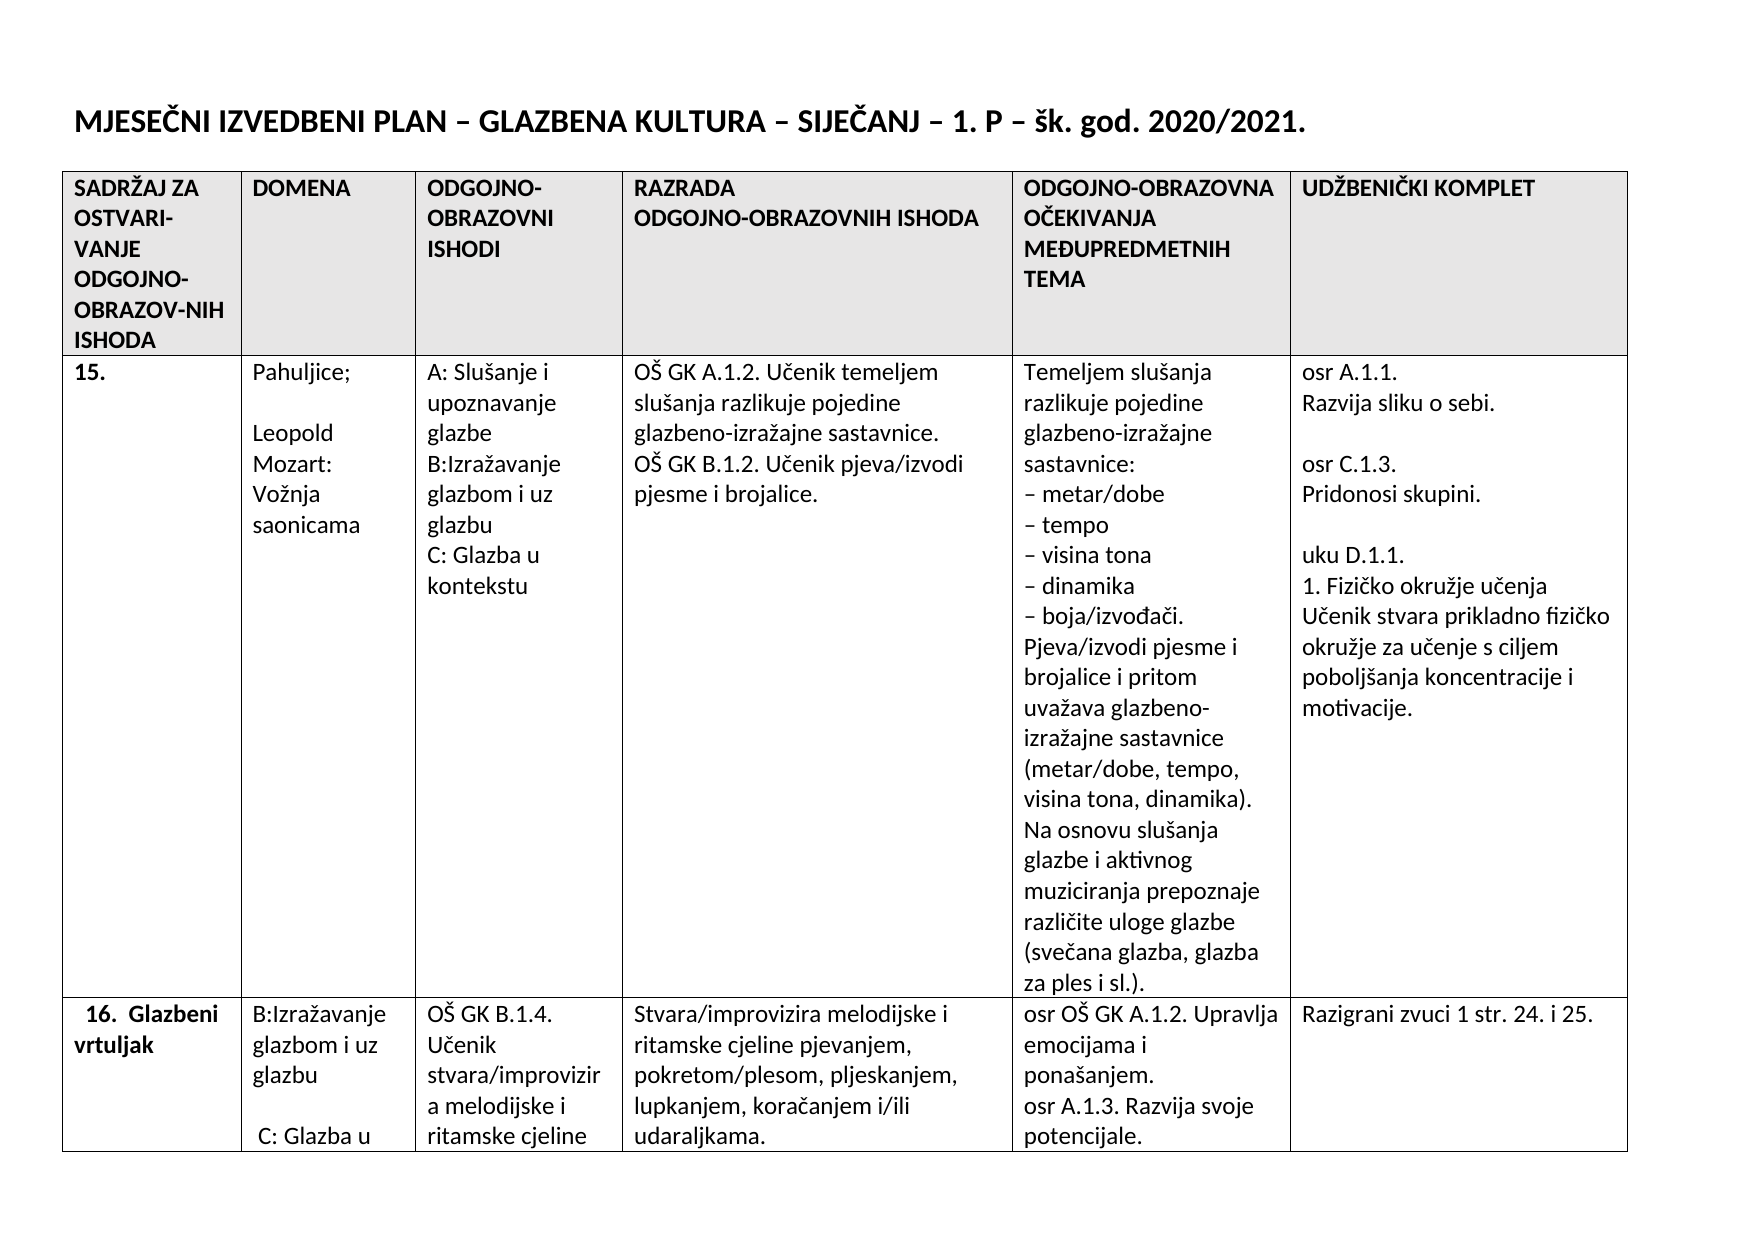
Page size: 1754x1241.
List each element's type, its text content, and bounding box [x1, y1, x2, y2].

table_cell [1013, 998, 1290, 1151]
table_header SADRŽAJ ZA OSTVARI-VANJE ODGOJNO-OBRAZOV-NIH ISHODA [63, 172, 241, 355]
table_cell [1291, 998, 1627, 1151]
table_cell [623, 998, 1012, 1151]
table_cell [63, 998, 241, 1151]
text MJESEČNI IZVEDBENI PLAN – GLAZBENA KULTURA – SIJEČANJ – 1. P – šk. god. 2020/2021. [74, 100, 1668, 141]
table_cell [416, 998, 622, 1151]
table_cell A: Slušanje i upoznavanje glazbe B:Izražavanje glazbom i uz glazbu C: Glazba u kontekstu [416, 356, 622, 997]
table_cell 15. [63, 356, 241, 997]
table_header UDŽBENIČKI KOMPLET [1291, 172, 1627, 355]
table_header RAZRADA ODGOJNO-OBRAZOVNIH ISHODA [623, 172, 1012, 355]
table_cell OŠ GK A.1.2. Učenik temeljem slušanja razlikuje pojedine glazbeno-izražajne sastavnice. OŠ GK B.1.2. Učenik pjeva/izvodi pjesme i brojalice. [623, 356, 1012, 997]
table_header DOMENA [242, 172, 415, 355]
table_header ODGOJNO-OBRAZOVNA OČEKIVANJA MEĐUPREDMETNIH TEMA [1013, 172, 1290, 355]
table_cell Temeljem slušanja razlikuje pojedine glazbeno-izražajne sastavnice: – metar/dobe – tempo – visina tona – dinamika – boja/izvođači. Pjeva/izvodi pjesme i brojalice i pritom uvažava glazbeno-izražajne sastavnice (metar/dobe, tempo, visina tona, dinamika). Na osnovu slušanja glazbe i aktivnog muziciranja prepoznaje različite uloge glazbe (svečana glazba, glazba za ples i sl.). [1013, 356, 1290, 997]
table_cell osr A.1.1. Razvija sliku o sebi. osr C.1.3. Pridonosi skupini. uku D.1.1. 1. Fizičko okružje učenja Učenik stvara prikladno fizičko okružje za učenje s ciljem poboljšanja koncentracije i motivacije. [1291, 356, 1627, 997]
table_cell Pahuljice; Leopold Mozart: Vožnja saonicama [242, 356, 415, 997]
table_header ODGOJNO-OBRAZOVNI ISHODI [416, 172, 622, 355]
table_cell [242, 998, 415, 1151]
